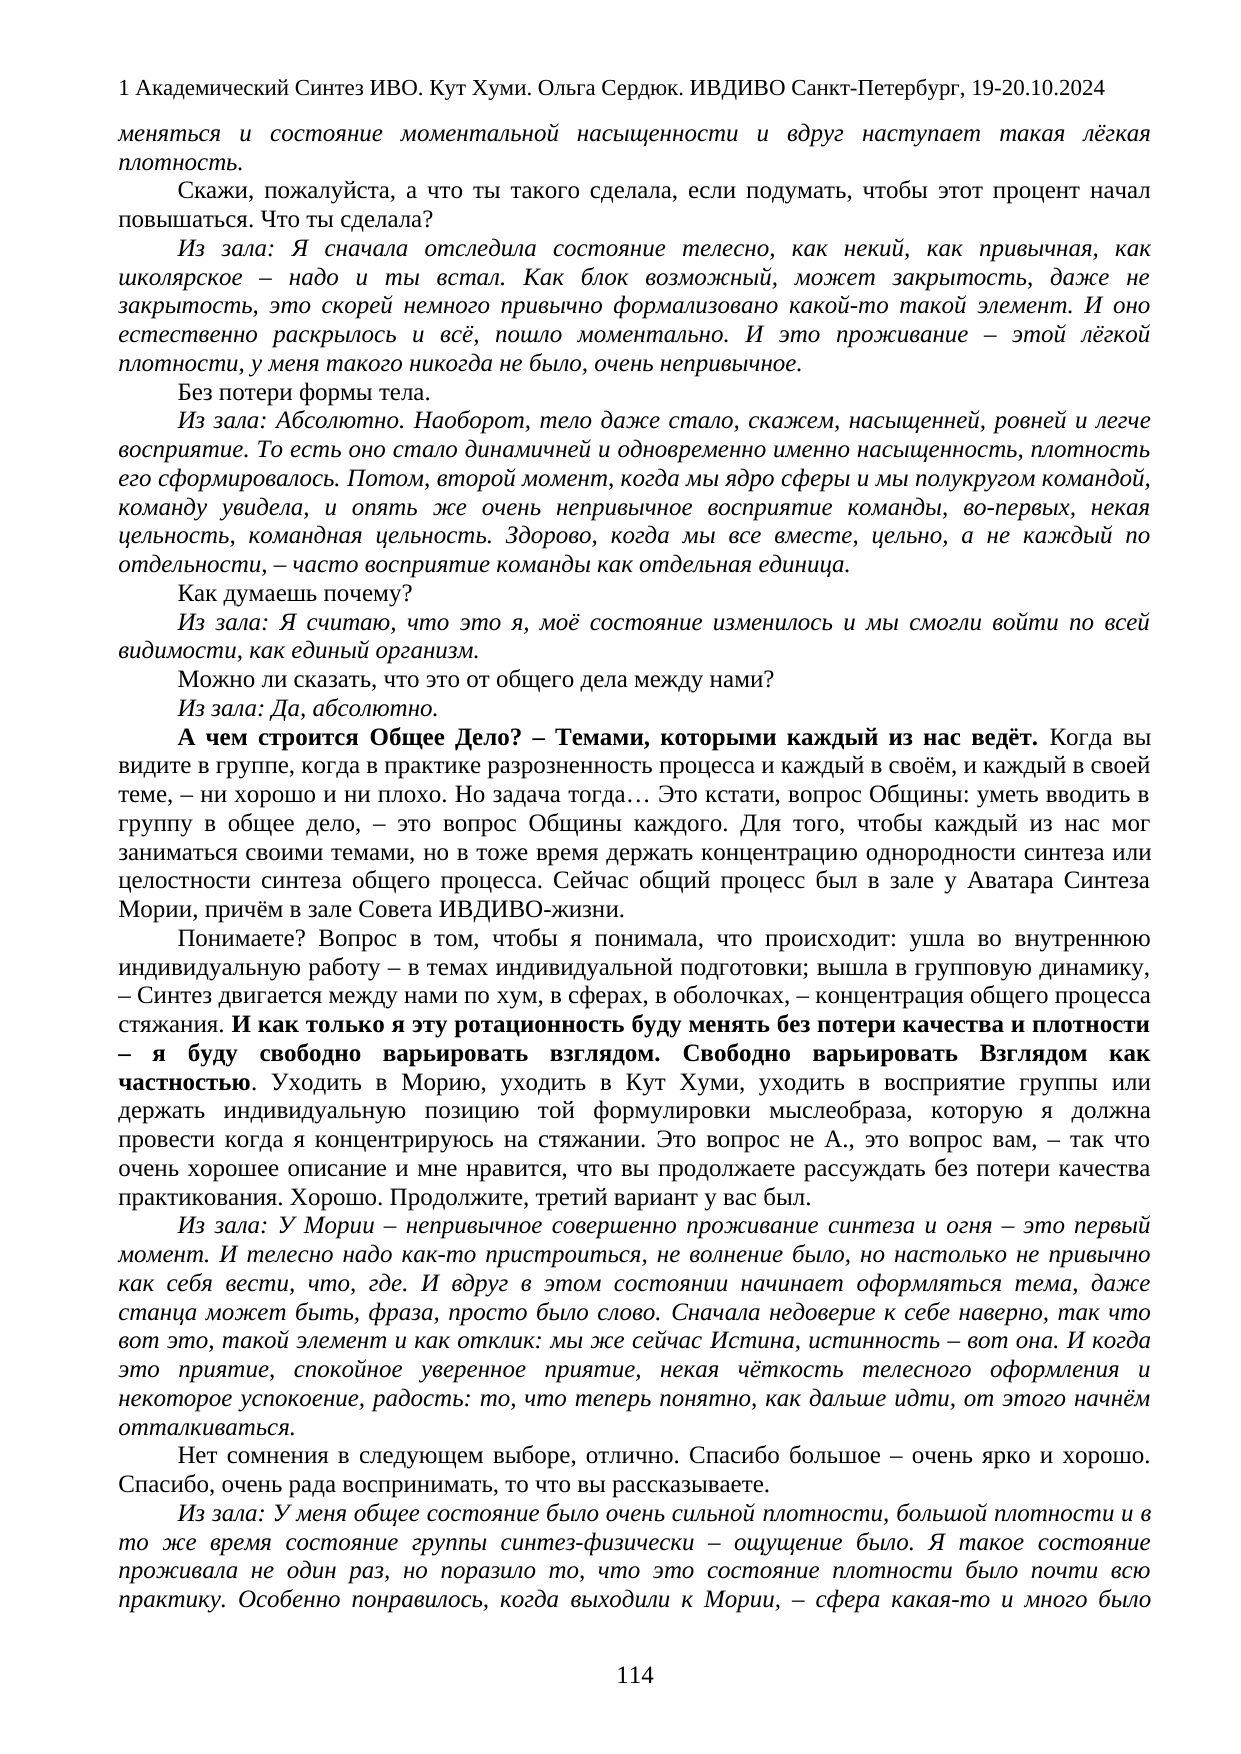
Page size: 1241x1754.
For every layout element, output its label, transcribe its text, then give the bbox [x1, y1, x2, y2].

text Понимаете? Вопрос в том, чтобы я понимала, что происходит: ушла во внутреннюю индивидуальную работу – в темах индивидуальной подготовки; вышла в групповую динамику, – Синтез двигается между нами по хум, в сферах, в оболочках, – концентрация общего процесса стяжания. И как только я эту ротационность буду менять без потери качества и плотности – я буду свободно варьировать взглядом. Свободно варьировать Взглядом как частностью. Уходить в Морию, уходить в Кут Хуми, уходить в восприятие группы или держать индивидуальную позицию той формулировки мыслеобраза, которую я должна провести когда я концентрируюсь на стяжании. Это вопрос не А., это вопрос вам, – так что очень хорошее описание и мне нравится, что вы продолжаете рассуждать без потери качества практикования. Хорошо. Продолжите, третий вариант у вас был. [118, 923, 1152, 1211]
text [118, 118, 1152, 176]
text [118, 1498, 1152, 1613]
text Из зала: Абсолютно. Наоборот, тело даже стало, скажем, насыщенней, ровней и легче восприятие. То есть оно стало динамичней и одновременно именно насыщенность, плотность его сформировалось. Потом, второй момент, когда мы ядро сферы и мы полукругом командой, команду увидела, и опять же очень непривычное восприятие команды, во-первых, некая цельность, командная цельность. Здорово, когда мы все вместе, цельно, а не каждый по отдельности, – часто восприятие команды как отдельная единица. [118, 406, 1152, 578]
text Можно ли сказать, что это от общего дела между нами? [118, 664, 1152, 693]
text Из зала: У Мории – непривычное совершенно проживание синтеза и огня – это первый момент. И телесно надо как-то пристроиться, не волнение было, но настолько не привычно как себя вести, что, где. И вдруг в этом состоянии начинает оформляться тема, даже станца может быть, фраза, просто было слово. Сначала недоверие к себе наверно, так что вот это, такой элемент и как отклик: мы же сейчас Истина, истинность – вот она. И когда это приятие, спокойное уверенное приятие, некая чёткость телесного оформления и некоторое успокоение, радость: то, что теперь понятно, как дальше идти, от этого начнём отталкиваться. [118, 1211, 1152, 1441]
text Из зала: Я считаю, что это я, моё состояние изменилось и мы смогли войти по всей видимости, как единый организм. [118, 607, 1152, 664]
text Нет сомнения в следующем выборе, отлично. Спасибо большое – очень ярко и хорошо. Спасибо, очень рада воспринимать, то что вы рассказываете. [118, 1441, 1152, 1498]
text Из зала: Да, абсолютно. [118, 693, 1152, 722]
text А чем строится Общее Дело? – Темами, которыми каждый из нас ведёт. Когда вы видите в группе, когда в практике разрозненность процесса и каждый в своём, и каждый в своей теме, – ни хорошо и ни плохо. Но задача тогда… Это кстати, вопрос Общины: уметь вводить в группу в общее дело, – это вопрос Общины каждого. Для того, чтобы каждый из нас мог заниматься своими темами, но в тоже время держать концентрацию однородности синтеза или целостности синтеза общего процесса. Сейчас общий процесс был в зале у Аватара Синтеза Мории, причём в зале Совета ИВДИВО-жизни. [118, 722, 1152, 923]
text Из зала: Я сначала отследила состояние телесно, как некий, как привычная, как школярское – надо и ты встал. Как блок возможный, может закрытость, даже не закрытость, это скорей немного привычно формализовано какой-то такой элемент. И оно естественно раскрылось и всё, пошло моментально. И это проживание – этой лёгкой плотности, у меня такого никогда не было, очень непривычное. [118, 233, 1152, 377]
text Без потери формы тела. [118, 377, 1152, 406]
text Как думаешь почему? [118, 578, 1152, 607]
text Скажи, пожалуйста, а что ты такого сделала, если подумать, чтобы этот процент начал повышаться. Что ты сделала? [118, 176, 1152, 233]
